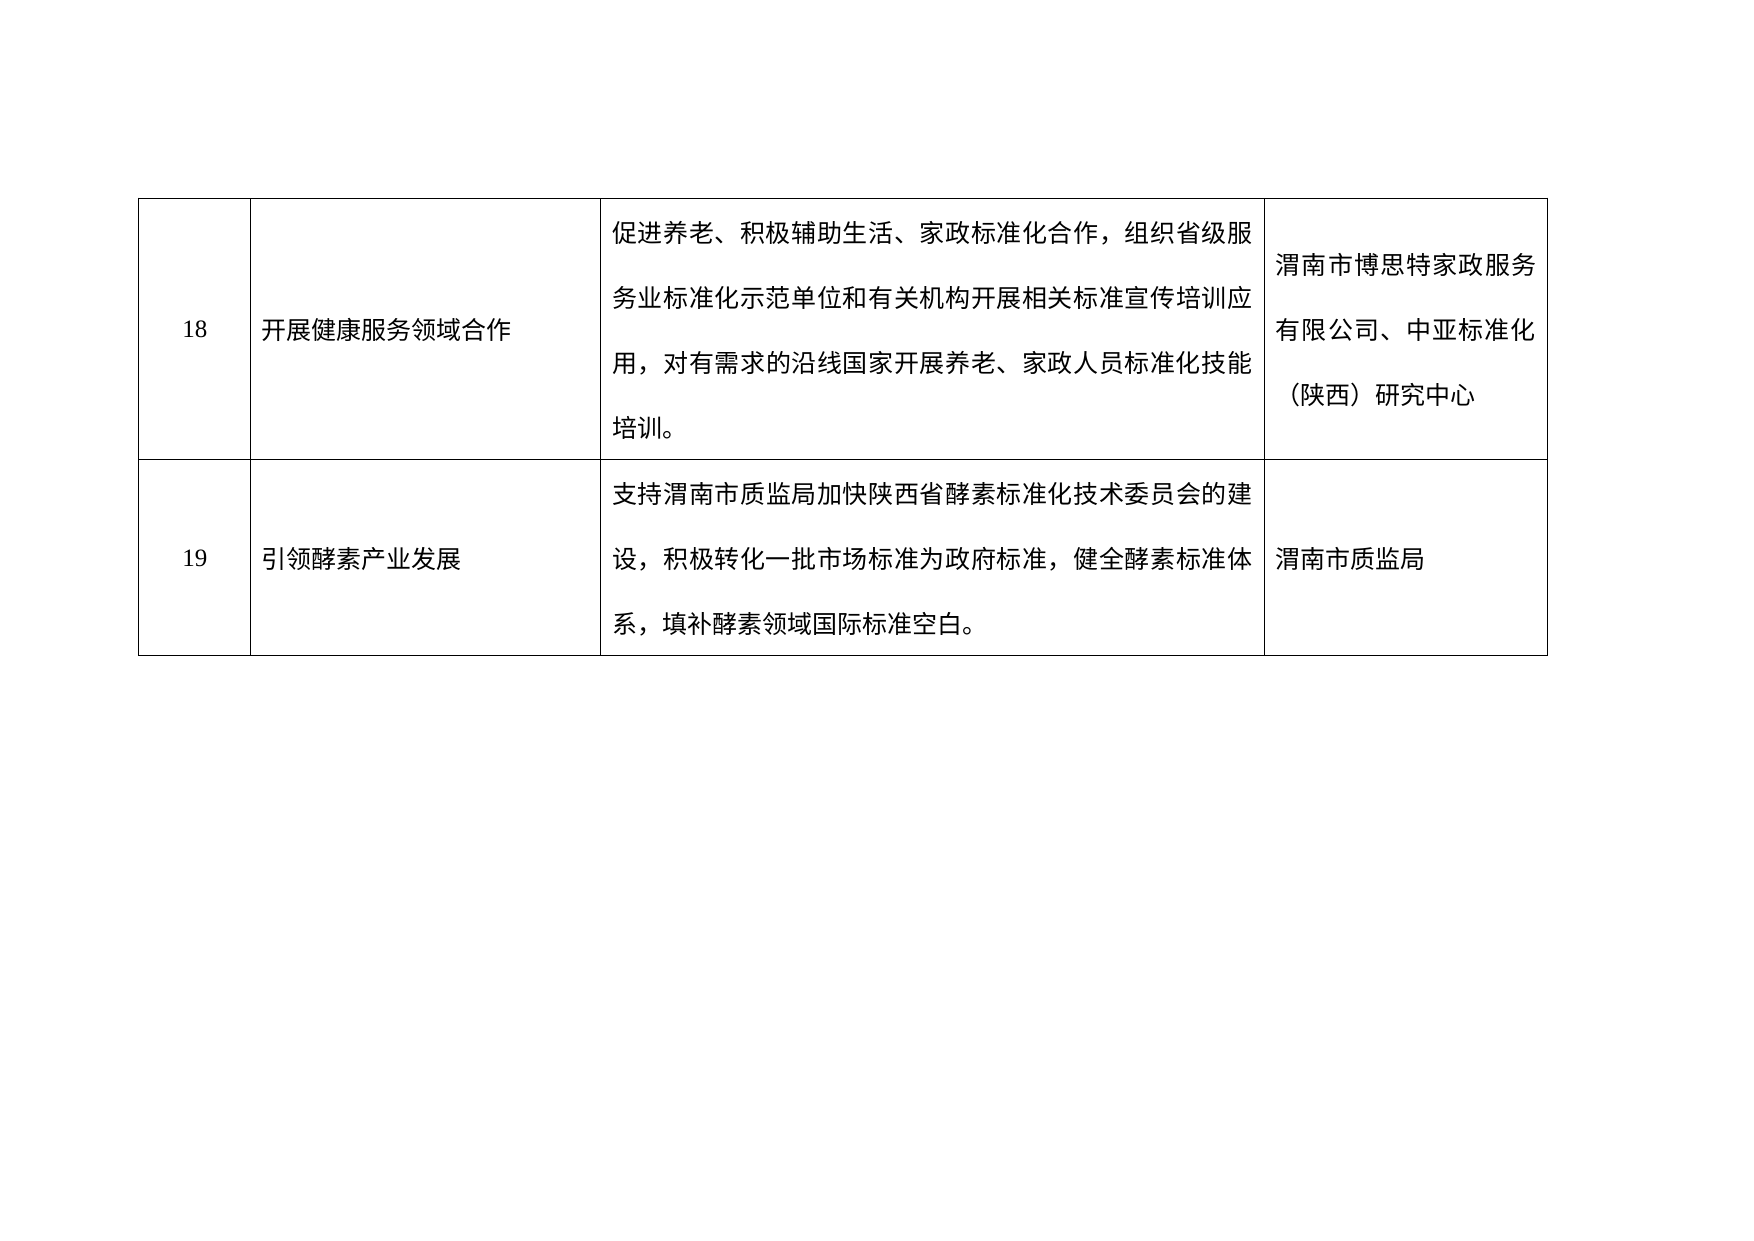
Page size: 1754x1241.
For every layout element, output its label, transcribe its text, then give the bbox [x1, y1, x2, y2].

table_cell 引领酵素产业发展 [251, 460, 600, 655]
table_cell 促进养老、积极辅助生活、家政标准化合作，组织省级服务业标准化示范单位和有关机构开展相关标准宣传培训应用，对有需求的沿线国家开展养老、家政人员标准化技能培训。 [601, 199, 1264, 459]
table_cell 支持渭南市质监局加快陕西省酵素标准化技术委员会的建设，积极转化一批市场标准为政府标准，健全酵素标准体系，填补酵素领域国际标准空白。 [601, 460, 1264, 655]
table_cell 19 [139, 460, 250, 655]
table_cell 18 [139, 199, 250, 459]
table_cell 渭南市质监局 [1265, 460, 1547, 655]
table_cell 开展健康服务领域合作 [251, 199, 600, 459]
table_cell 渭南市博思特家政服务有限公司、中亚标准化（陕西）研究中心 [1265, 199, 1547, 459]
